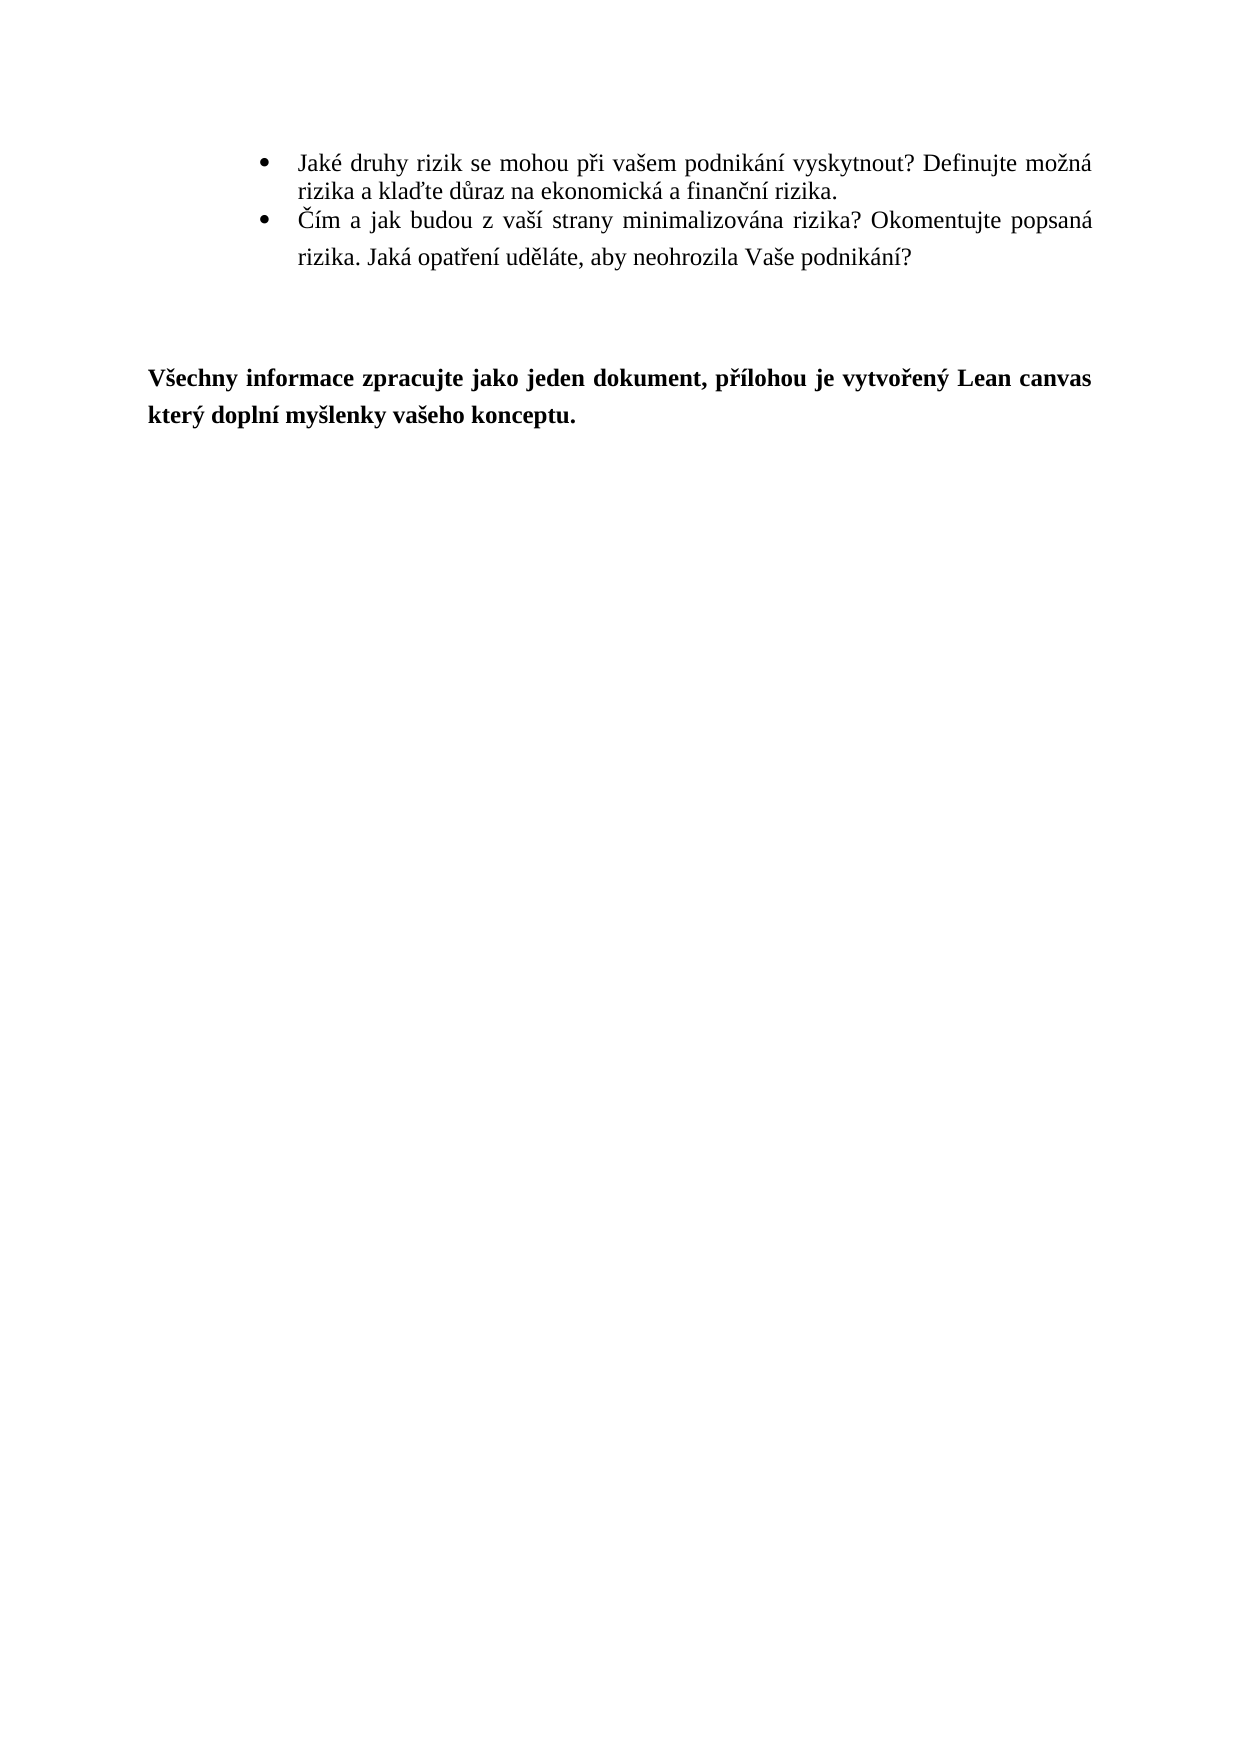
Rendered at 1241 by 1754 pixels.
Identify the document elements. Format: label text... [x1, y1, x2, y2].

text Všechny informace zpracujte jako jeden dokument, přílohou je vytvořený Lean canvas který doplní myšlenky vašeho konceptu. [148, 363, 1093, 429]
list Čím a jak budou z vaší strany minimalizována rizika? Okomentujte popsaná rizika. Jaká opatření uděláte, aby neohrozila Vaše podnikání? [260, 205, 1093, 271]
list Jaké druhy rizik se mohou při vašem podnikání vyskytnout? Definujte možná rizika a klaďte důraz na ekonomická a finanční rizika. [260, 148, 1093, 205]
